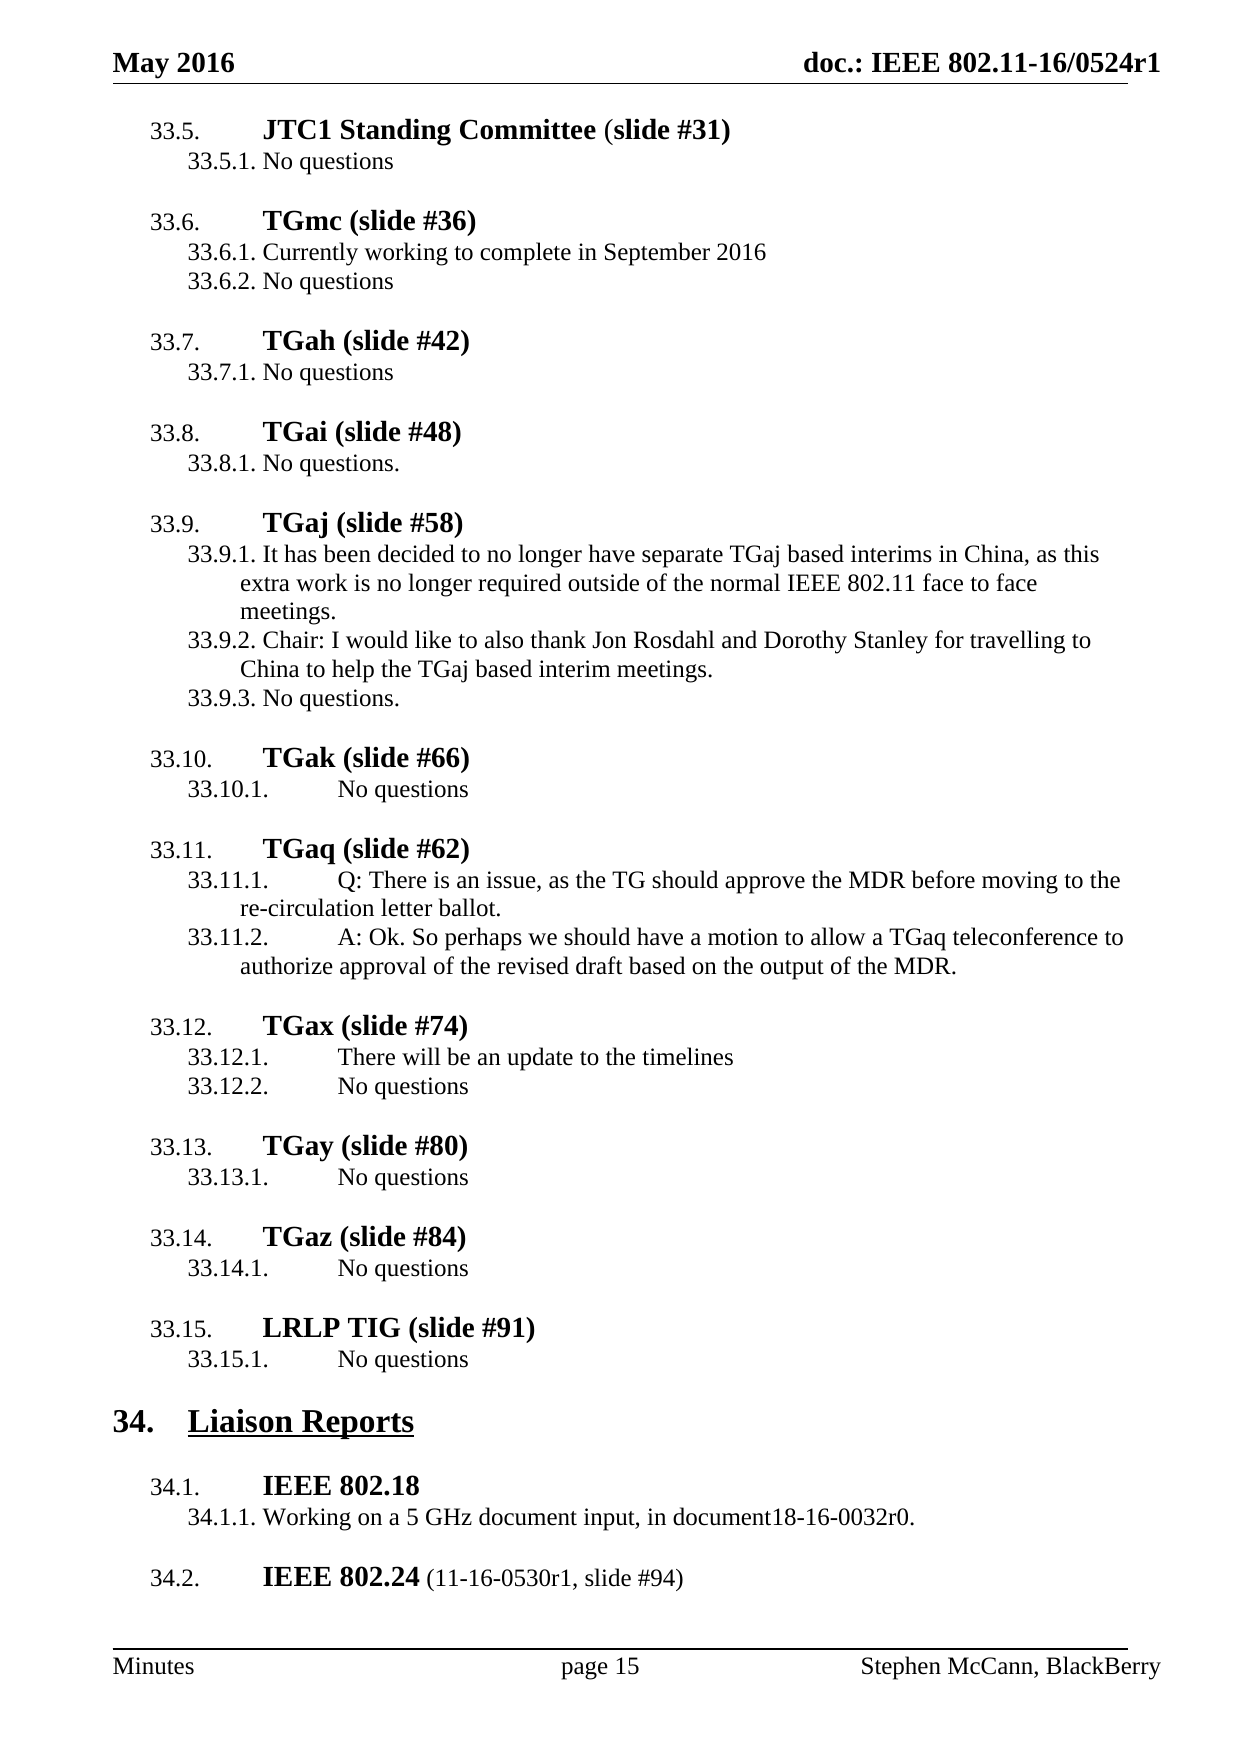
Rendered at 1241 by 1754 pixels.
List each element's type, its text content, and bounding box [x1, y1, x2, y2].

list No questions [187, 357, 1128, 386]
list TGay (slide #80) [150, 1128, 1128, 1162]
list Liaison Reports [112, 1401, 1128, 1440]
list IEEE 802.18 [150, 1468, 1128, 1502]
list TGak (slide #66) [150, 740, 1128, 774]
list No questions [187, 146, 1128, 175]
list No questions [187, 266, 1128, 294]
list Q: There is an issue, as the TG should approve the MDR before moving to the re-circulation letter ballot. [187, 865, 1128, 922]
list No questions [187, 1253, 1128, 1282]
list LRLP TIG (slide #91) [150, 1310, 1128, 1344]
list It has been decided to no longer have separate TGaj based interims in China, as this extra work is no longer required outside of the normal IEEE 802.11 face to face meetings. [187, 539, 1128, 625]
list No questions [187, 1162, 1128, 1191]
list JTC1 Standing Committee (slide #31) [150, 112, 1128, 146]
list A: Ok. So perhaps we should have a motion to allow a TGaq teleconference to authorize approval of the revised draft based on the output of the MDR. [187, 922, 1128, 980]
list No questions. [187, 683, 1128, 711]
list Working on a 5 GHz document input, in document18-16-0032r0. [187, 1502, 1128, 1531]
list TGaz (slide #84) [150, 1219, 1128, 1253]
list TGaj (slide #58) [150, 505, 1128, 539]
list TGaq (slide #62) [150, 831, 1128, 865]
list TGmc (slide #36) [150, 203, 1128, 237]
list TGah (slide #42) [150, 323, 1128, 357]
list No questions [187, 1071, 1128, 1099]
list Currently working to complete in September 2016 [187, 237, 1128, 266]
list There will be an update to the timelines [187, 1042, 1128, 1071]
list IEEE 802.24 (11-16-0530r1, slide #94) [150, 1559, 1128, 1593]
list TGai (slide #48) [150, 414, 1128, 448]
list Chair: I would like to also thank Jon Rosdahl and Dorothy Stanley for travelling to China to help the TGaj based interim meetings. [187, 625, 1128, 683]
list No questions [187, 774, 1128, 802]
list No questions [187, 1344, 1128, 1373]
list No questions. [187, 448, 1128, 477]
list TGax (slide #74) [150, 1008, 1128, 1042]
